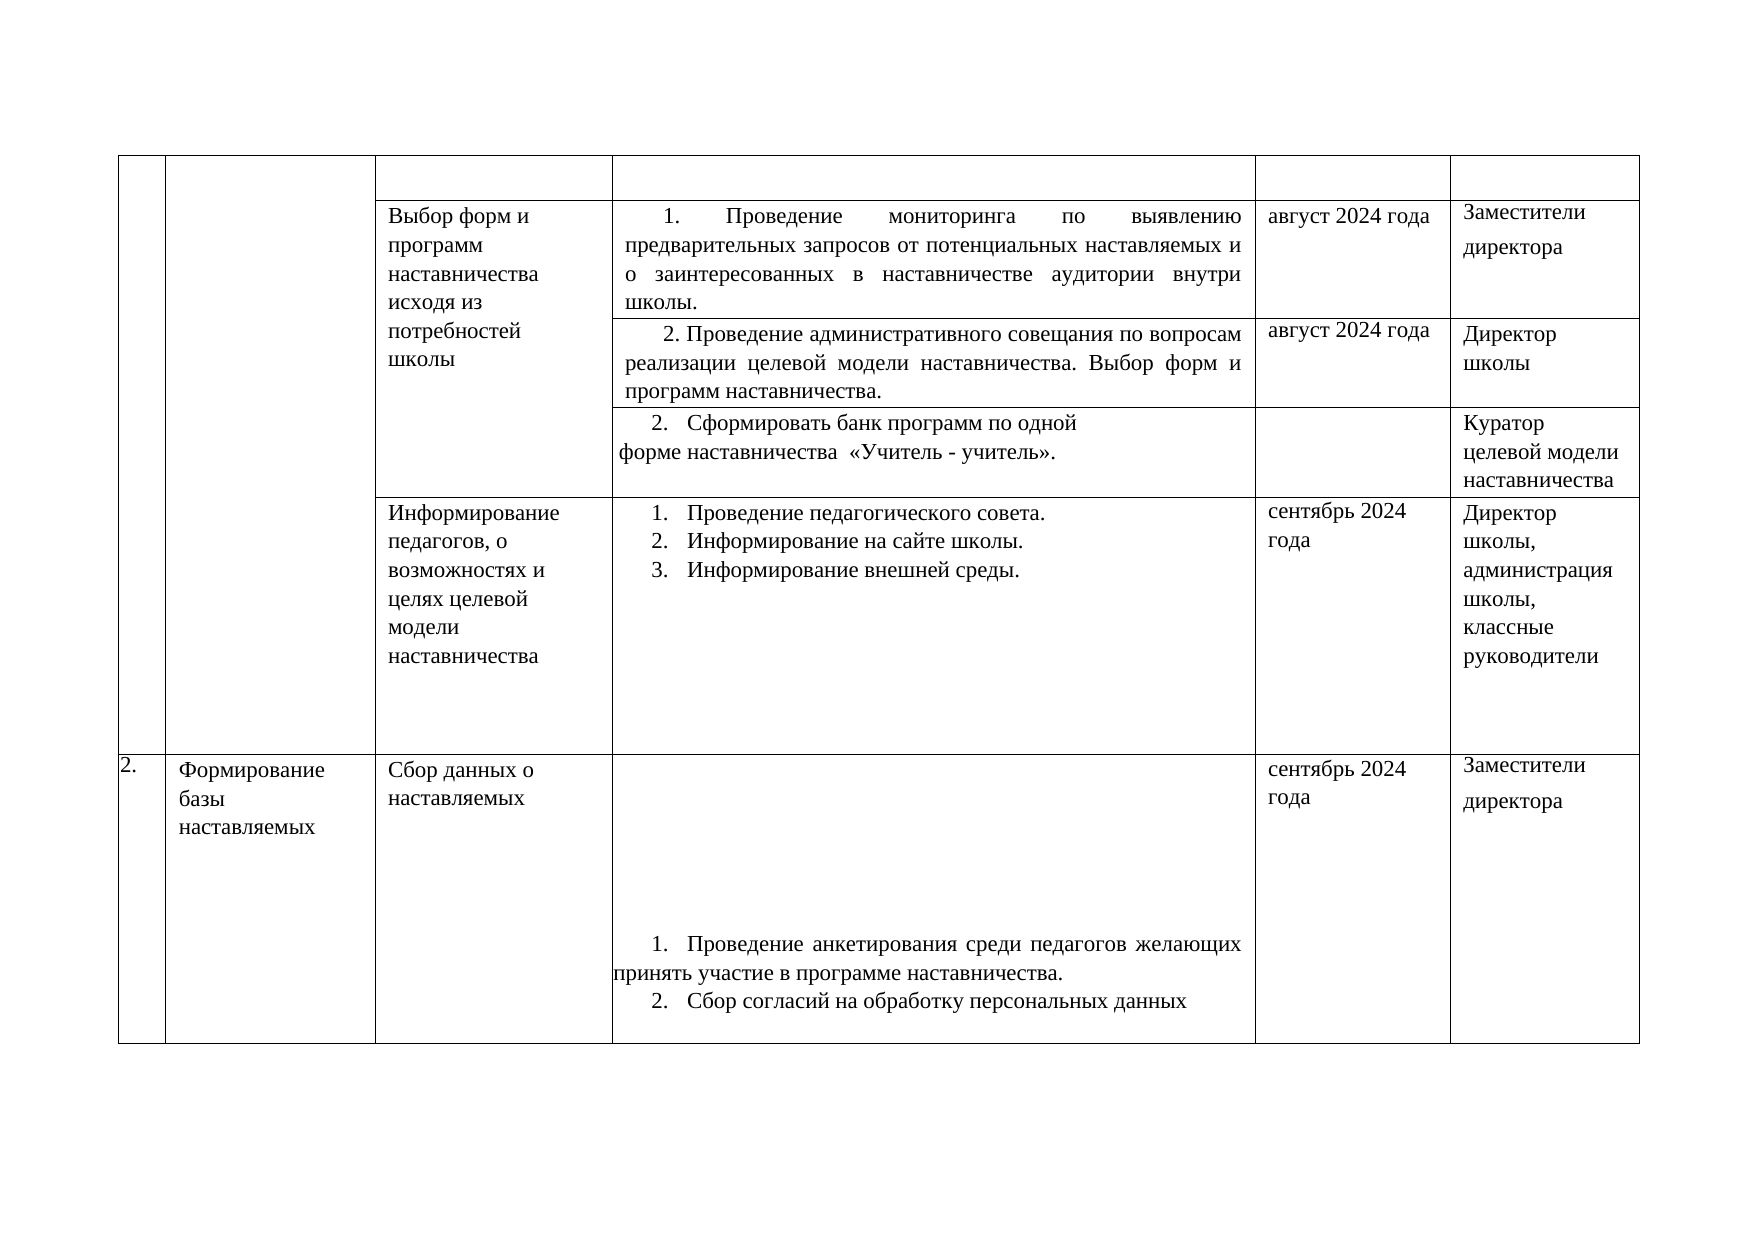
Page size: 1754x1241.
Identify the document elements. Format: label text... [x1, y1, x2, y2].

table_cell Директор школы, администрация школы, классные руководители [1451, 498, 1639, 753]
table_cell Выбор форм и программ наставничества исходя из потребностей школы [376, 201, 612, 497]
table_cell Заместители директора [1451, 201, 1639, 318]
table_header [613, 156, 1255, 200]
table_cell август 2024 года [1256, 319, 1450, 407]
table_cell Сформировать банк программ по одной форме наставничества «Учитель - учитель». [613, 408, 1255, 497]
table_cell Куратор целевой модели наставничества [1451, 408, 1639, 497]
table_cell Сбор данных о наставляемых [376, 755, 612, 1043]
table_cell август 2024 года [1256, 201, 1450, 318]
table_cell [1256, 408, 1450, 497]
table_cell Формирование базы наставляемых [166, 755, 375, 1043]
table_cell 2. Проведение административного совещания по вопросам реализации целевой модели наставничества. Выбор форм и программ наставничества. [613, 319, 1255, 407]
table_cell сентябрь 2024 года [1256, 498, 1450, 753]
table_header [119, 156, 165, 753]
table_cell 1. Проведение мониторинга по выявлению предварительных запросов от потенциальных наставляемых и о заинтересованных в наставничестве аудитории внутри школы. [613, 201, 1255, 318]
table_header [1256, 156, 1450, 200]
table_header [376, 156, 612, 200]
table_header [166, 156, 375, 753]
table_cell 2. [119, 755, 165, 1043]
table_cell Информирование педагогов, о возможностях и целях целевой модели наставничества [376, 498, 612, 753]
table_cell сентябрь 2024 года [1256, 755, 1450, 1043]
table_cell Проведение педагогического совета. Информирование на сайте школы. Информирование внешней среды. [613, 498, 1255, 753]
table_cell Проведение анкетирования среди педагогов желающих принять участие в программе наставничества. Сбор согласий на обработку персональных данных [613, 755, 1255, 1043]
table_cell Заместители директора [1451, 755, 1639, 1043]
table_header [1451, 156, 1639, 200]
table_cell Директор школы [1451, 319, 1639, 407]
